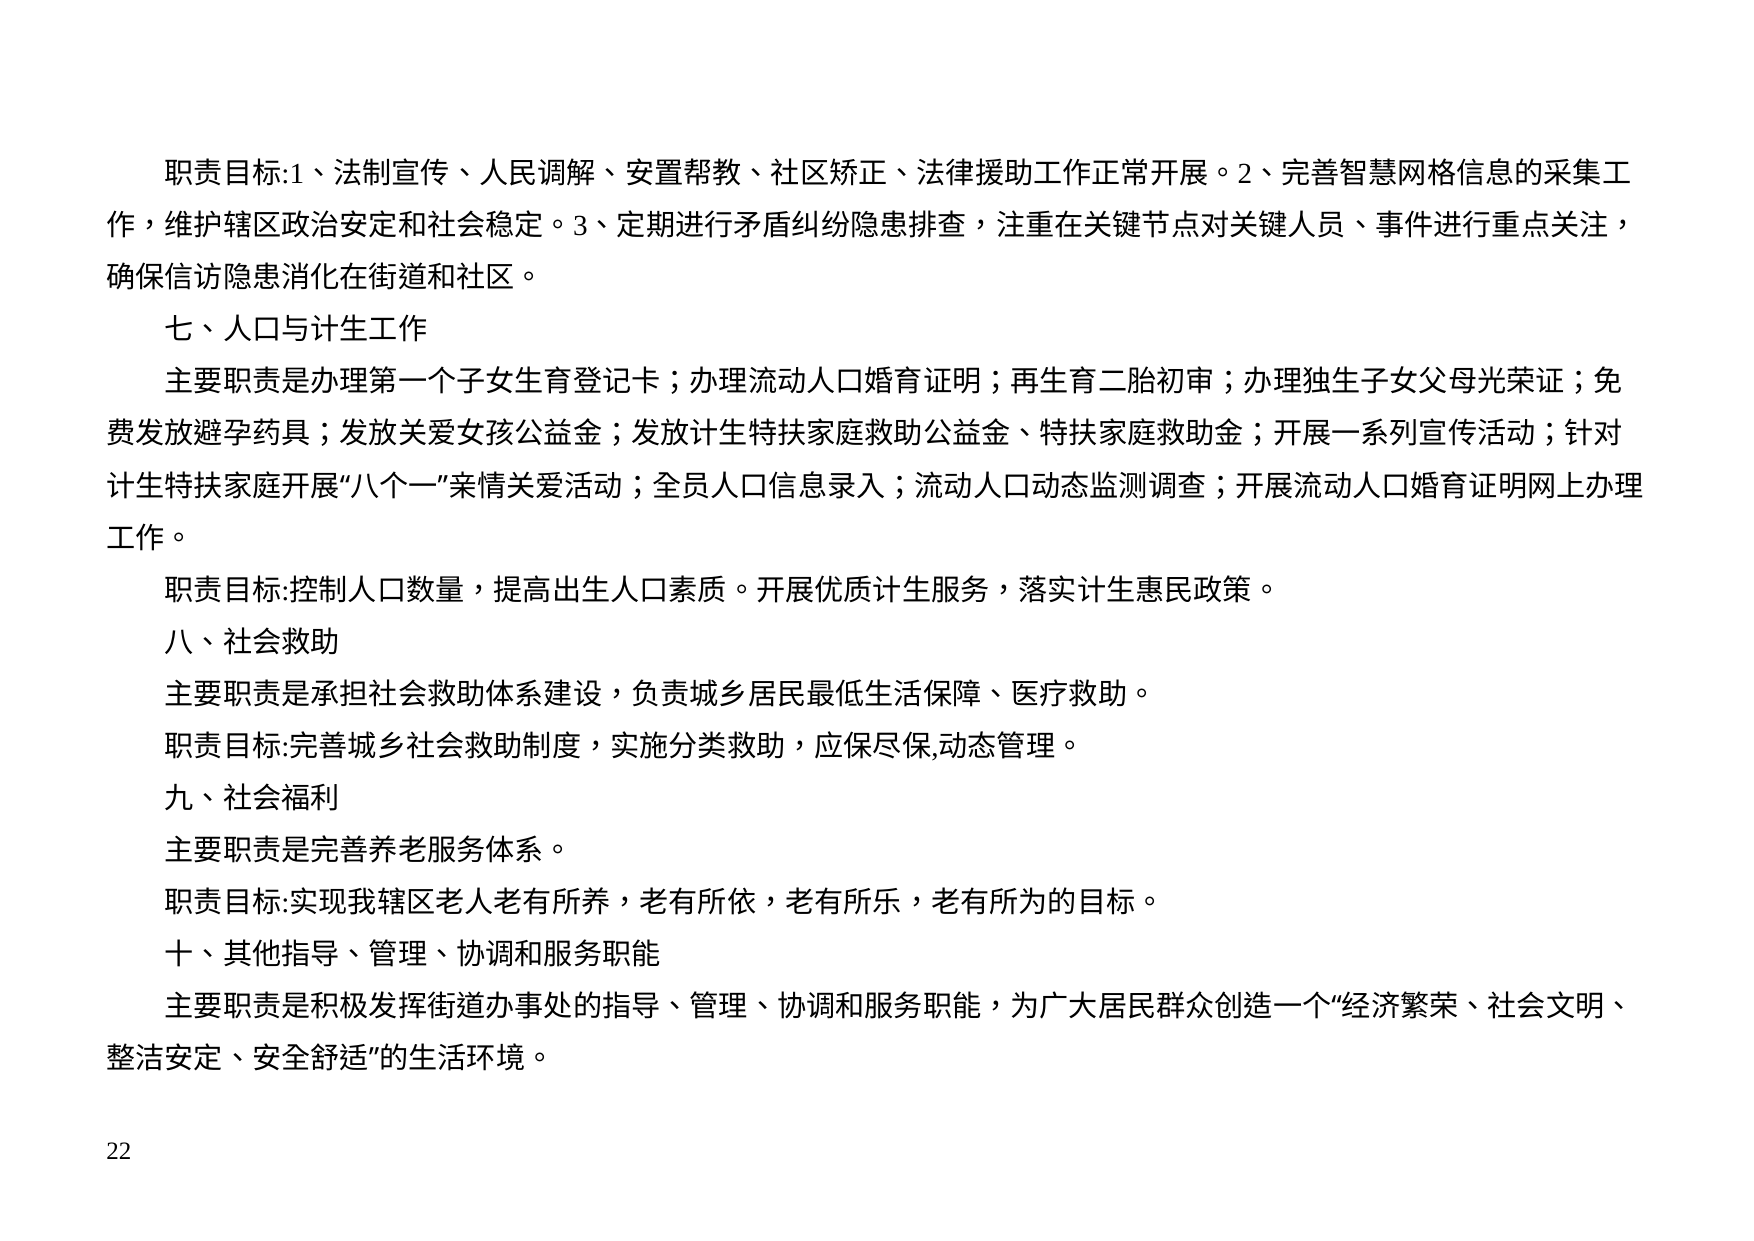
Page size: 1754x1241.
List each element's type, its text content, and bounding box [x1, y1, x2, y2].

text 主要职责是办理第一个子女生育登记卡；办理流动人口婚育证明；再生育二胎初审；办理独生子女父母光荣证；免费发放避孕药具；发放关爱女孩公益金；发放计生特扶家庭救助公益金、特扶家庭救助金；开展一系列宣传活动；针对计生特扶家庭开展“八个一”亲情关爱活动；全员人口信息录入；流动人口动态监测调查；开展流动人口婚育证明网上办理工作。 [106, 350, 1648, 558]
text 九、社会福利 [106, 767, 1648, 819]
text 主要职责是完善养老服务体系。 [106, 819, 1648, 871]
text 主要职责是积极发挥街道办事处的指导、管理、协调和服务职能，为广大居民群众创造一个“经济繁荣、社会文明、整洁安定、安全舒适”的生活环境。 [106, 975, 1648, 1079]
text 职责目标:实现我辖区老人老有所养，老有所依，老有所乐，老有所为的目标。 [106, 871, 1648, 923]
text 职责目标:完善城乡社会救助制度，实施分类救助，应保尽保,动态管理。 [106, 715, 1648, 767]
text 七、人口与计生工作 [106, 298, 1648, 350]
text 十、其他指导、管理、协调和服务职能 [106, 923, 1648, 975]
text 八、社会救助 [106, 611, 1648, 663]
text 职责目标:控制人口数量，提高出生人口素质。开展优质计生服务，落实计生惠民政策。 [106, 558, 1648, 611]
text 职责目标:1、法制宣传、人民调解、安置帮教、社区矫正、法律援助工作正常开展。2、完善智慧网格信息的采集工作，维护辖区政治安定和社会稳定。3、定期进行矛盾纠纷隐患排查，注重在关键节点对关键人员、事件进行重点关注，确保信访隐患消化在街道和社区。 [106, 142, 1648, 298]
text 主要职责是承担社会救助体系建设，负责城乡居民最低生活保障、医疗救助。 [106, 663, 1648, 715]
